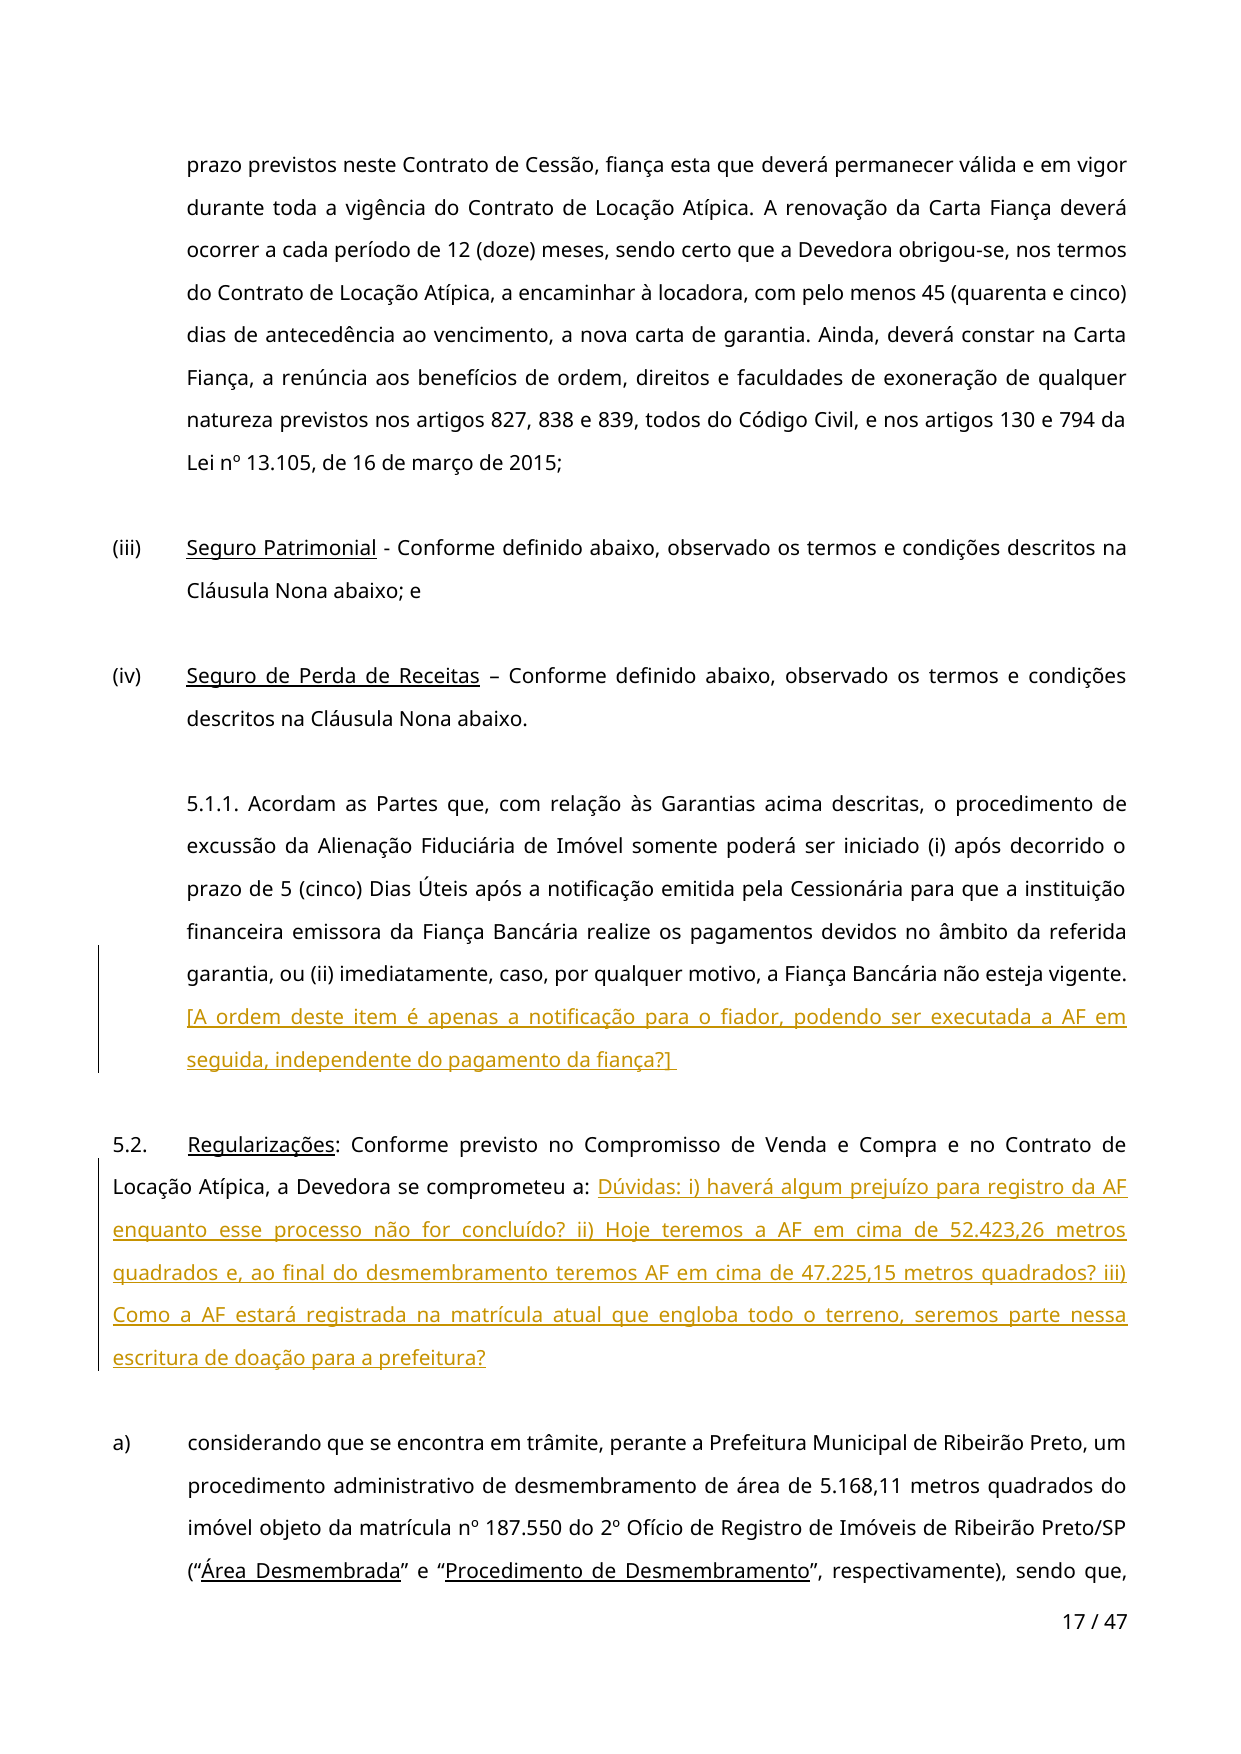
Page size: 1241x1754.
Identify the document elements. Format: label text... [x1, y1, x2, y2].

list 5.1.1. Acordam as Partes que, com relação às Garantias acima descritas, o procedimento de excussão da Alienação Fiduciária de Imóvel somente poderá ser iniciado (i) após decorrido o prazo de 5 (cinco) Dias Úteis após a notificação emitida pela Cessionária para que a instituição financeira emissora da Fiança Bancária realize os pagamentos devidos no âmbito da referida garantia, ou (ii) imediatamente, caso, por qualquer motivo, a Fiança Bancária não esteja vigente. [186, 789, 1128, 1073]
list Seguro de Perda de Receitas – Conforme definido abaixo, observado os termos e condições descritos na Cláusula Nona abaixo. [112, 661, 1128, 732]
list Seguro Patrimonial - Conforme definido abaixo, observado os termos e condições descritos na Cláusula Nona abaixo; e [112, 533, 1128, 604]
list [112, 150, 1128, 477]
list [112, 1428, 1128, 1584]
text 5.2. Regularizações: Conforme previsto no Compromisso de Venda e Compra e no Contrato de Locação Atípica, a Devedora se comprometeu a: [112, 1325, 1128, 1371]
text 5.2. Regularizações: Conforme previsto no Compromisso de Venda e Compra e no Contrato de Locação Atípica, a Devedora se comprometeu a: [112, 1130, 1128, 1324]
